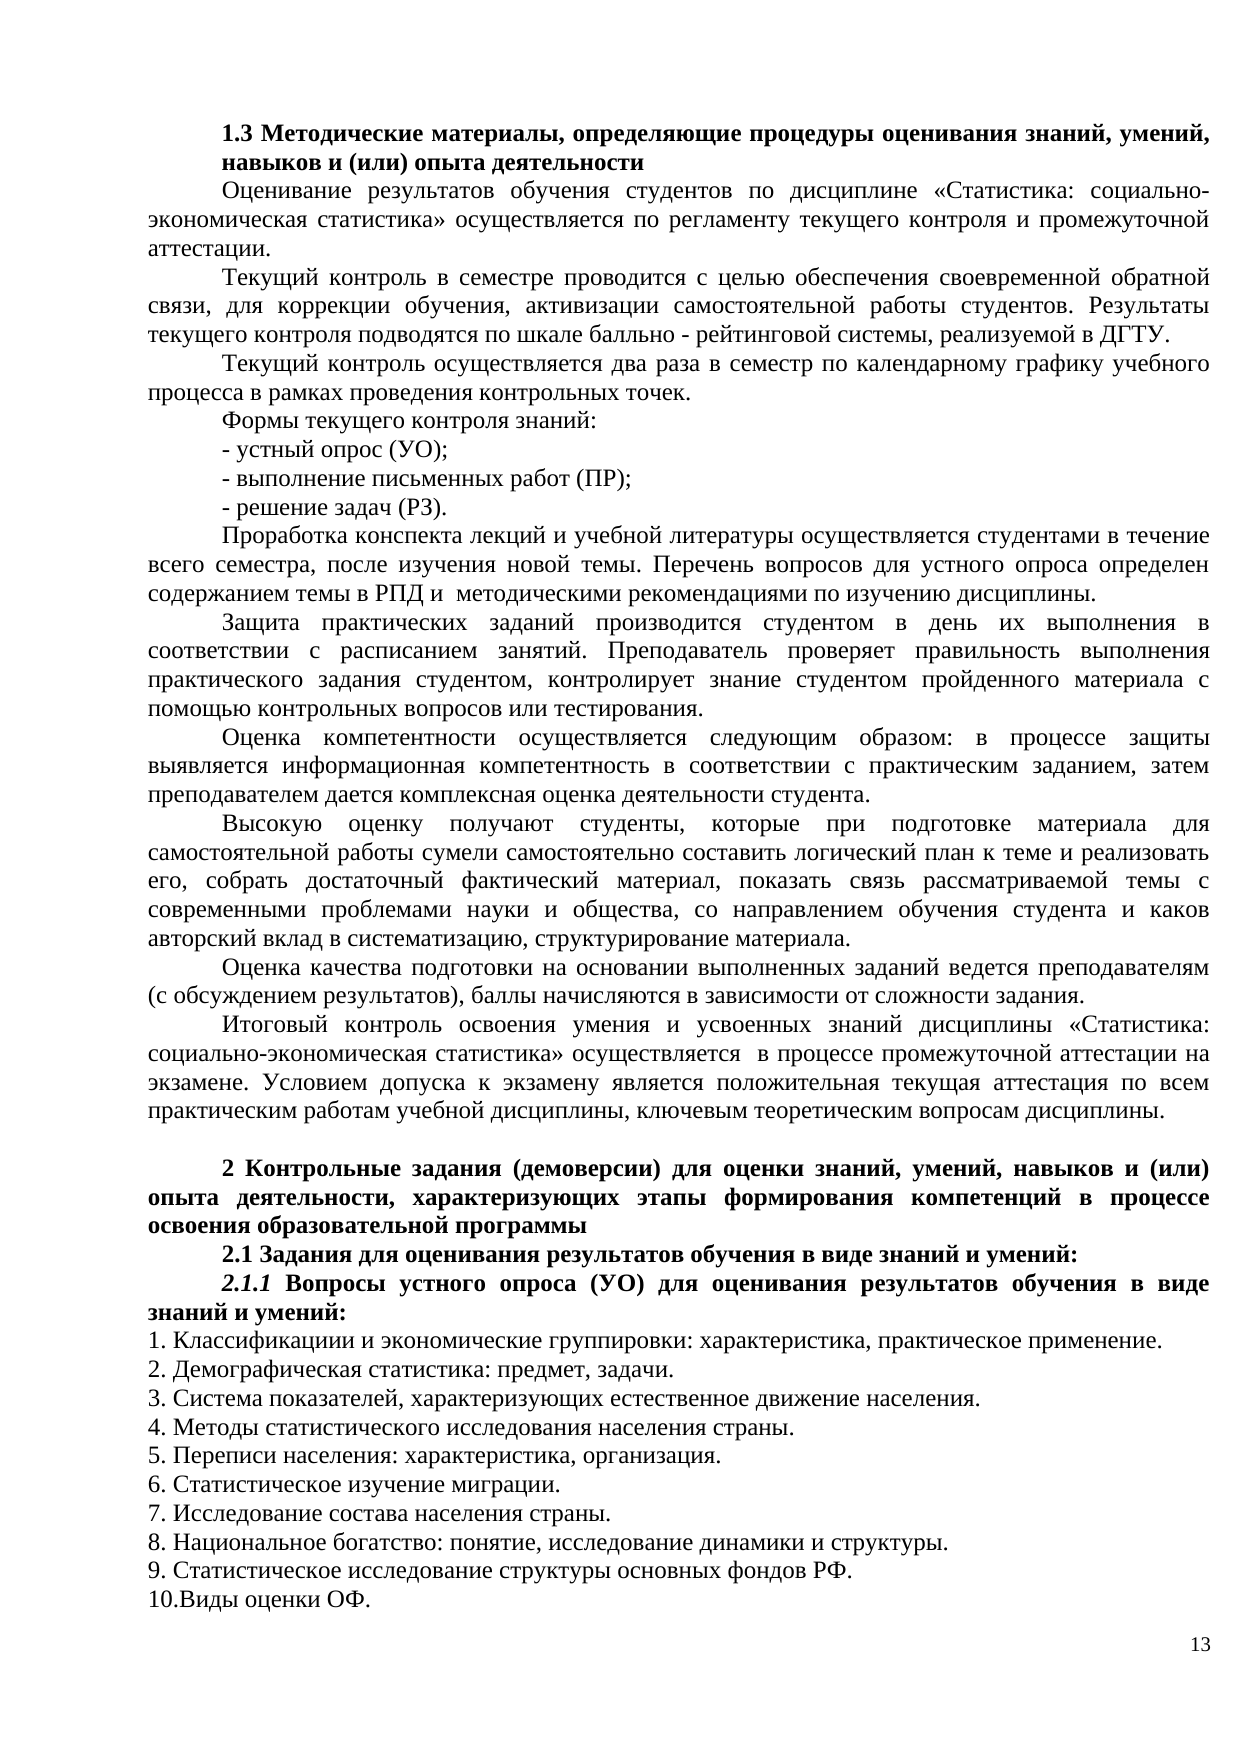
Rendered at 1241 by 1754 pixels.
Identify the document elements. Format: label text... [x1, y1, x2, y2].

text Формы текущего контроля знаний: [148, 406, 1211, 434]
text 1. Классификациии и экономические группировки: характеристика, практическое применение. [148, 1326, 1211, 1354]
text 3. Система показателей, характеризующих естественное движение населения. [148, 1383, 1211, 1412]
text Оценка компетентности осуществляется следующим образом: в процессе защиты выявляется информационная компетентность в соответствии с практическим заданием, затем преподавателем дается комплексная оценка деятельности студента. [148, 722, 1211, 808]
text 8. Национальное богатство: понятие, исследование динамики и структуры. [148, 1527, 1211, 1556]
text Итоговый контроль освоения умения и усвоенных знаний дисциплины «Статистика: социально-экономическая статистика» осуществляется в процессе промежуточной аттестации на экзамене. Условием допуска к экзамену является положительная текущая аттестация по всем практическим работам учебной дисциплины, ключевым теоретическим вопросам дисциплины. [148, 1009, 1211, 1124]
text 2.1.1 Вопросы устного опроса (УО) для оценивания результатов обучения в виде знаний и умений: [148, 1268, 1211, 1326]
text 2. Демографическая статистика: предмет, задачи. [148, 1354, 1211, 1383]
text - выполнение письменных работ (ПР); [148, 463, 1211, 492]
text Проработка конспекта лекций и учебной литературы осуществляется студентами в течение всего семестра, после изучения новой темы. Перечень вопросов для устного опроса определен содержанием темы в РПД и методическими рекомендациями по изучению дисциплины. [148, 521, 1211, 607]
text Оценивание результатов обучения студентов по дисциплине «Статистика: социально-экономическая статистика» осуществляется по регламенту текущего контроля и промежуточной аттестации. [148, 176, 1211, 262]
text Оценка качества подготовки на основании выполненных заданий ведется преподавателям (с обсуждением результатов), баллы начисляются в зависимости от сложности задания. [148, 952, 1211, 1009]
text 1.3 Методические материалы, определяющие процедуры оценивания знаний, умений, навыков и (или) опыта деятельности [221, 118, 1211, 176]
text - решение задач (РЗ). [148, 492, 1211, 521]
text Защита практических заданий производится студентом в день их выполнения в соответствии с расписанием занятий. Преподаватель проверяет правильность выполнения практического задания студентом, контролирует знание студентом пройденного материала с помощью контрольных вопросов или тестирования. [148, 607, 1211, 722]
text Высокую оценку получают студенты, которые при подготовке материала для самостоятельной работы сумели самостоятельно составить логический план к теме и реализовать его, собрать достаточный фактический материал, показать связь рассматриваемой темы с современными проблемами науки и общества, со направлением обучения студента и каков авторский вклад в систематизацию, структурирование материала. [148, 808, 1211, 952]
text 4. Методы статистического исследования населения страны. [148, 1412, 1211, 1441]
text Текущий контроль осуществляется два раза в семестр по календарному графику учебного процесса в рамках проведения контрольных точек. [148, 348, 1211, 406]
text - устный опрос (УО); [148, 434, 1211, 463]
text 2 Контрольные задания (демоверсии) для оценки знаний, умений, навыков и (или) опыта деятельности, характеризующих этапы формирования компетенций в процессе освоения образовательной программы [148, 1153, 1211, 1239]
text 9. Статистическое исследование структуры основных фондов РФ. [148, 1556, 1211, 1584]
text 6. Статистическое изучение миграции. [148, 1469, 1211, 1498]
text 7. Исследование состава населения страны. [148, 1498, 1211, 1527]
text 10.Виды оценки ОФ. [148, 1584, 1211, 1613]
text Текущий контроль в семестре проводится с целью обеспечения своевременной обратной связи, для коррекции обучения, активизации самостоятельной работы студентов. Результаты текущего контроля подводятся по шкале балльно - рейтинговой системы, реализуемой в ДГТУ. [148, 262, 1211, 348]
text 2.1 Задания для оценивания результатов обучения в виде знаний и умений: [148, 1239, 1211, 1268]
text 5. Переписи населения: характеристика, организация. [148, 1441, 1211, 1469]
